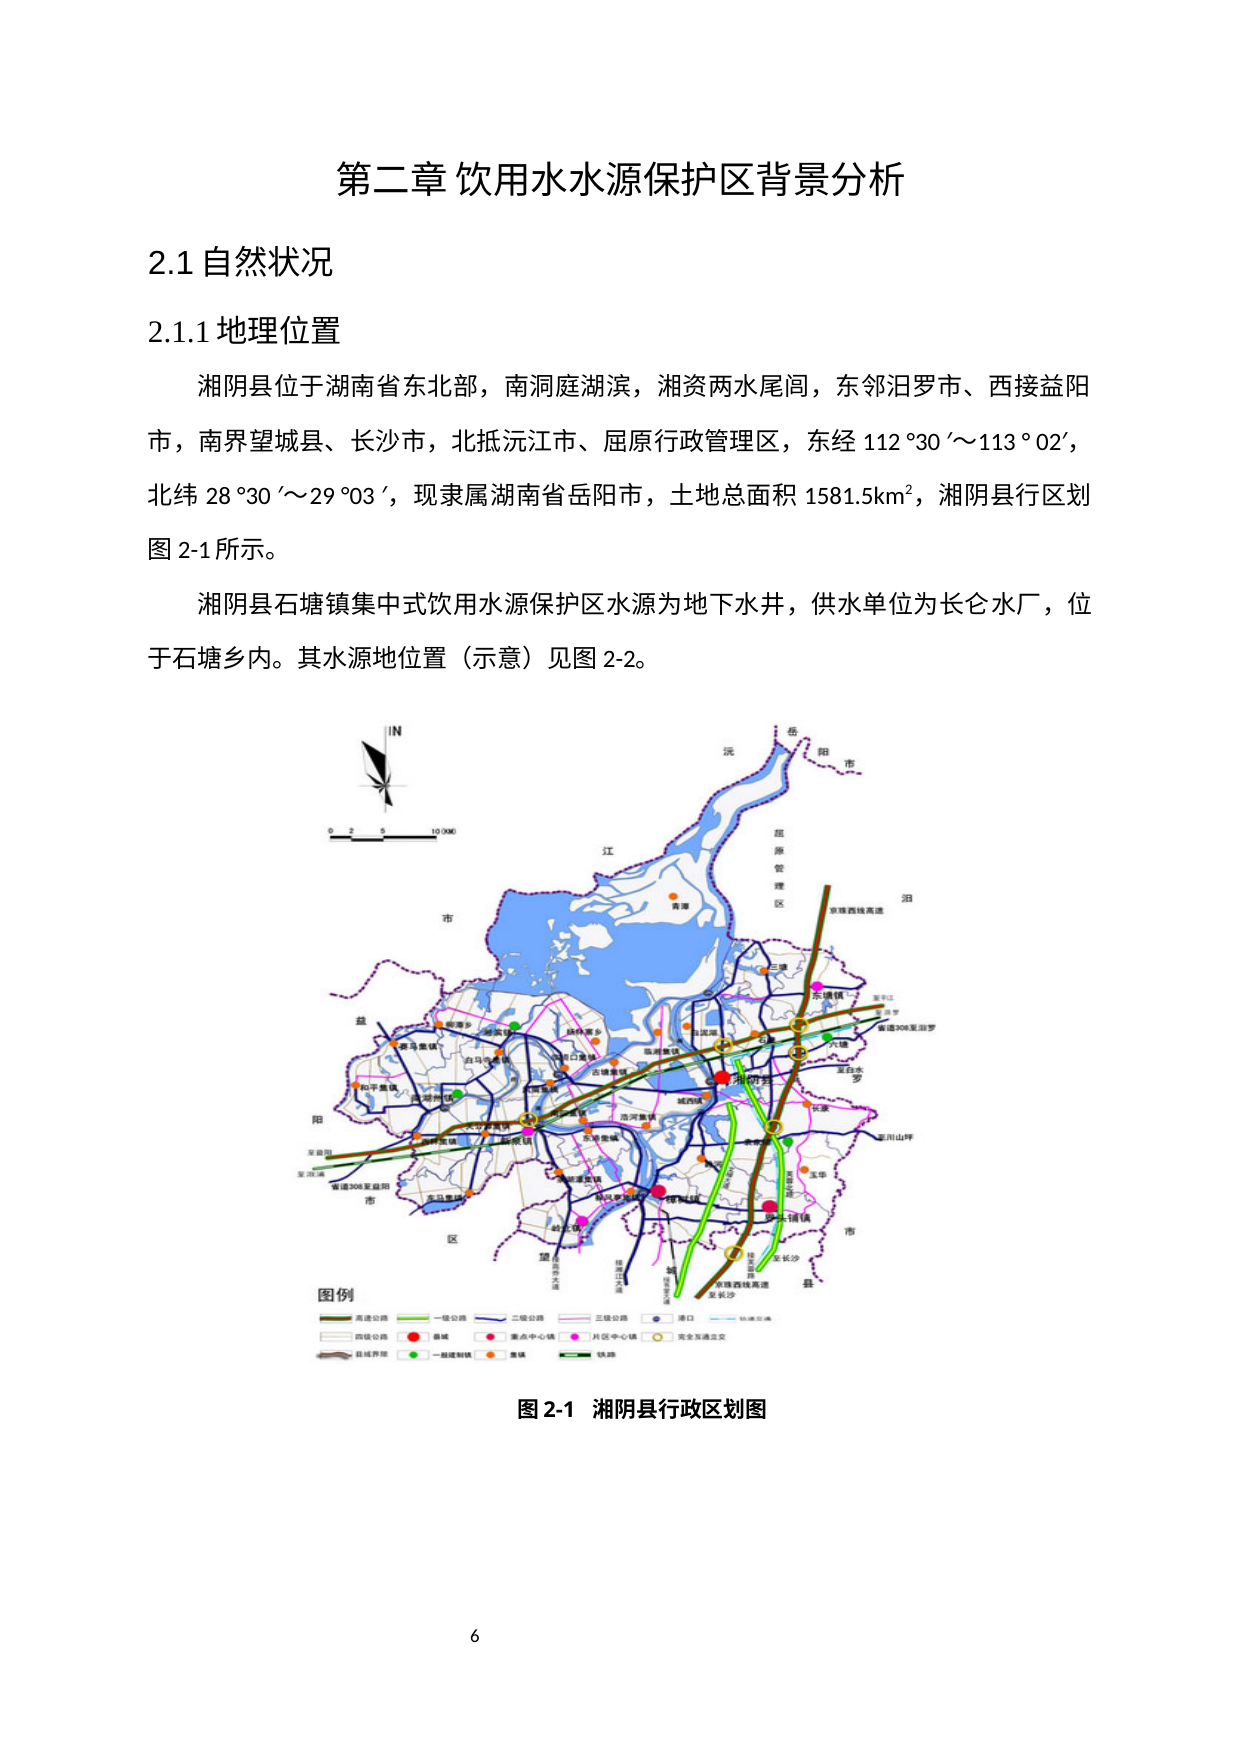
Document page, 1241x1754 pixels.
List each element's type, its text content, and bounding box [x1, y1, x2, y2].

picture [286, 715, 945, 1375]
subtitle 2.1.1地理位置 [148, 309, 1093, 351]
subtitle 第二章 饮用水水源保护区背景分析 [148, 144, 1093, 210]
text 湘阴县石塘镇集中式饮用水源保护区水源为地下水井，供水单位为长仑水厂，位于石塘乡内。其水源地位置（示意）见图2-2。 [148, 584, 1093, 675]
subtitle 2.1自然状况 [148, 227, 1093, 293]
text 图2-1 湘阴县行政区划图 [148, 1392, 1093, 1423]
text 湘阴县位于湖南省东北部，南洞庭湖滨，湘资两水尾闾，东邻汨罗市、西接益阳市，南界望城县、长沙市，北抵沅江市、屈原行政管理区，东经 112 °30 ′～113 ° 02′，北纬 28 °30 ′～29 °03 ′，现隶属湖南省岳阳市，土地总面积1581.5km2，湘阴县行区划图2-1所示。 [148, 367, 1093, 566]
